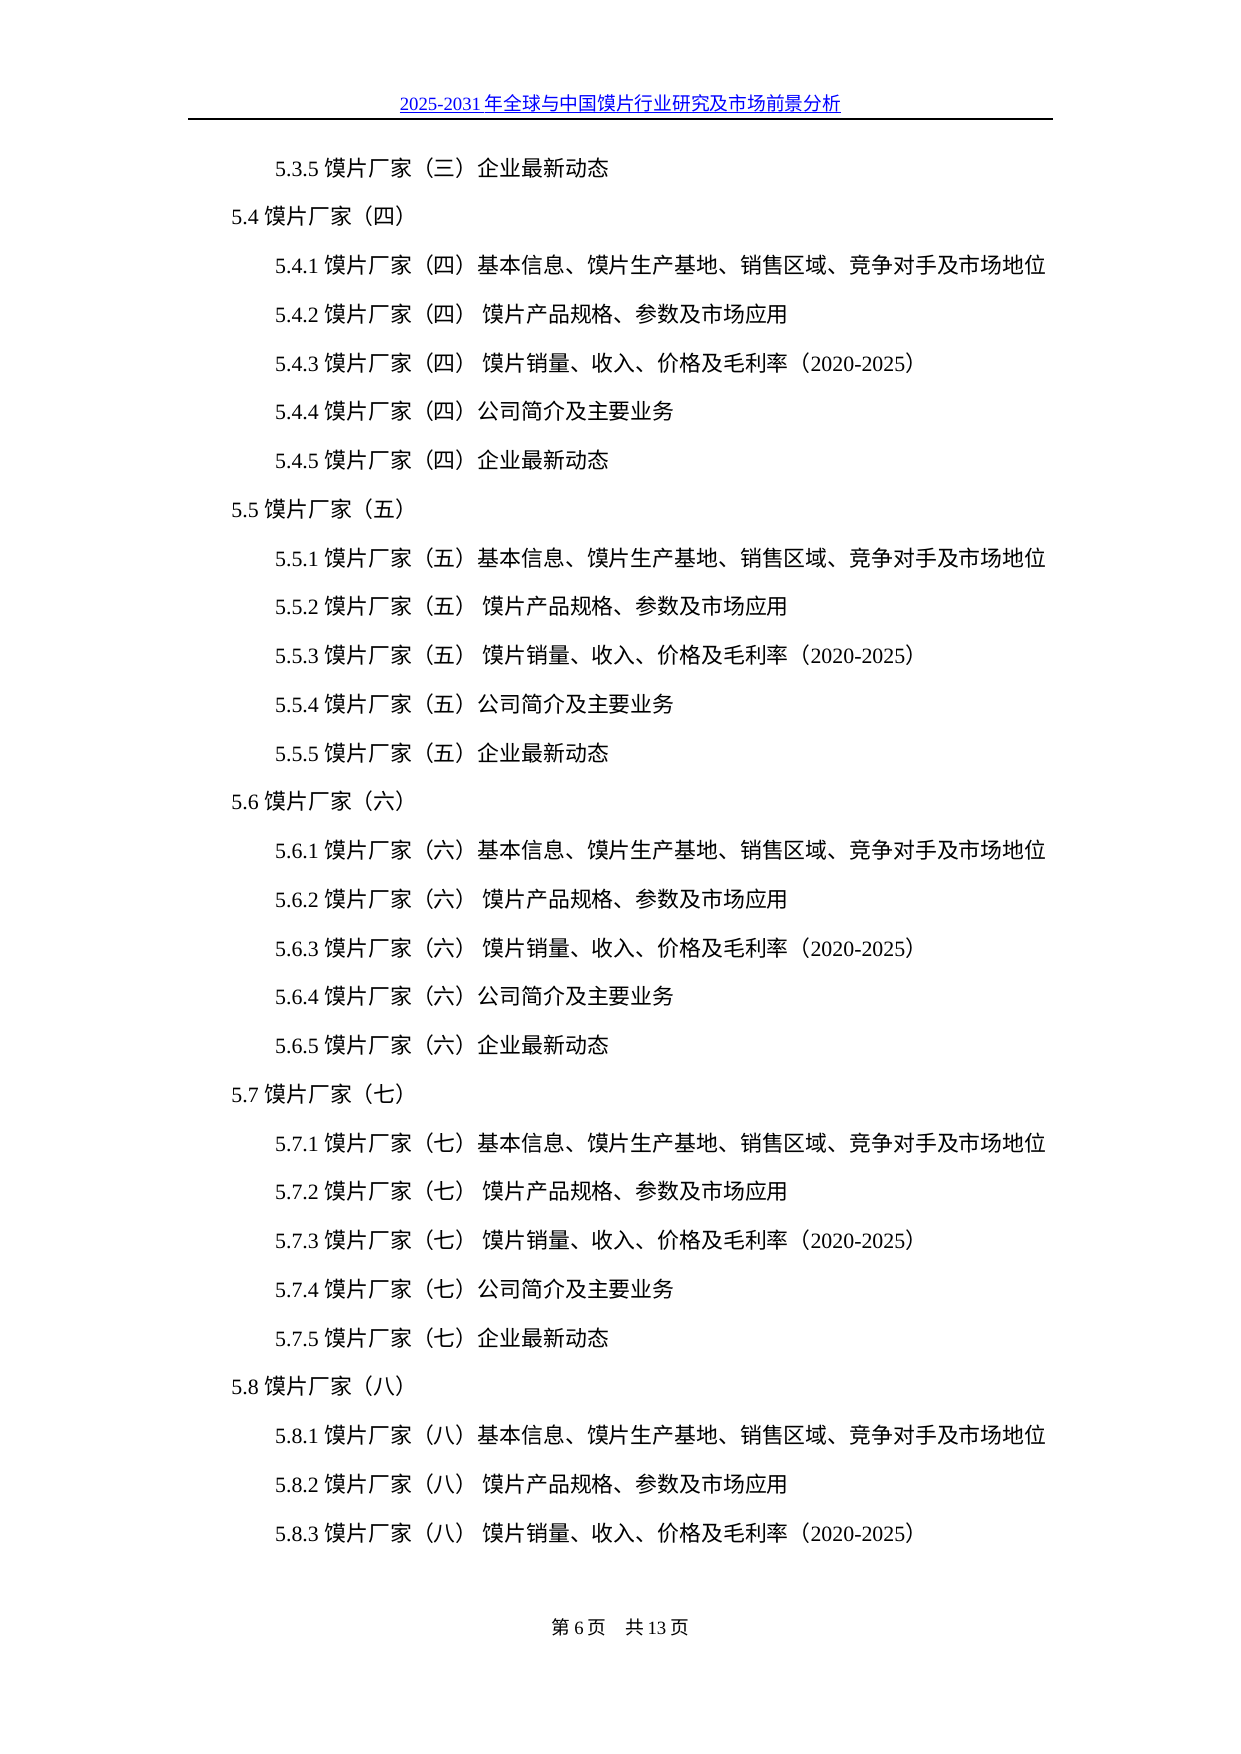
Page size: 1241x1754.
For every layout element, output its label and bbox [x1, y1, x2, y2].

text [187, 150, 1053, 1548]
